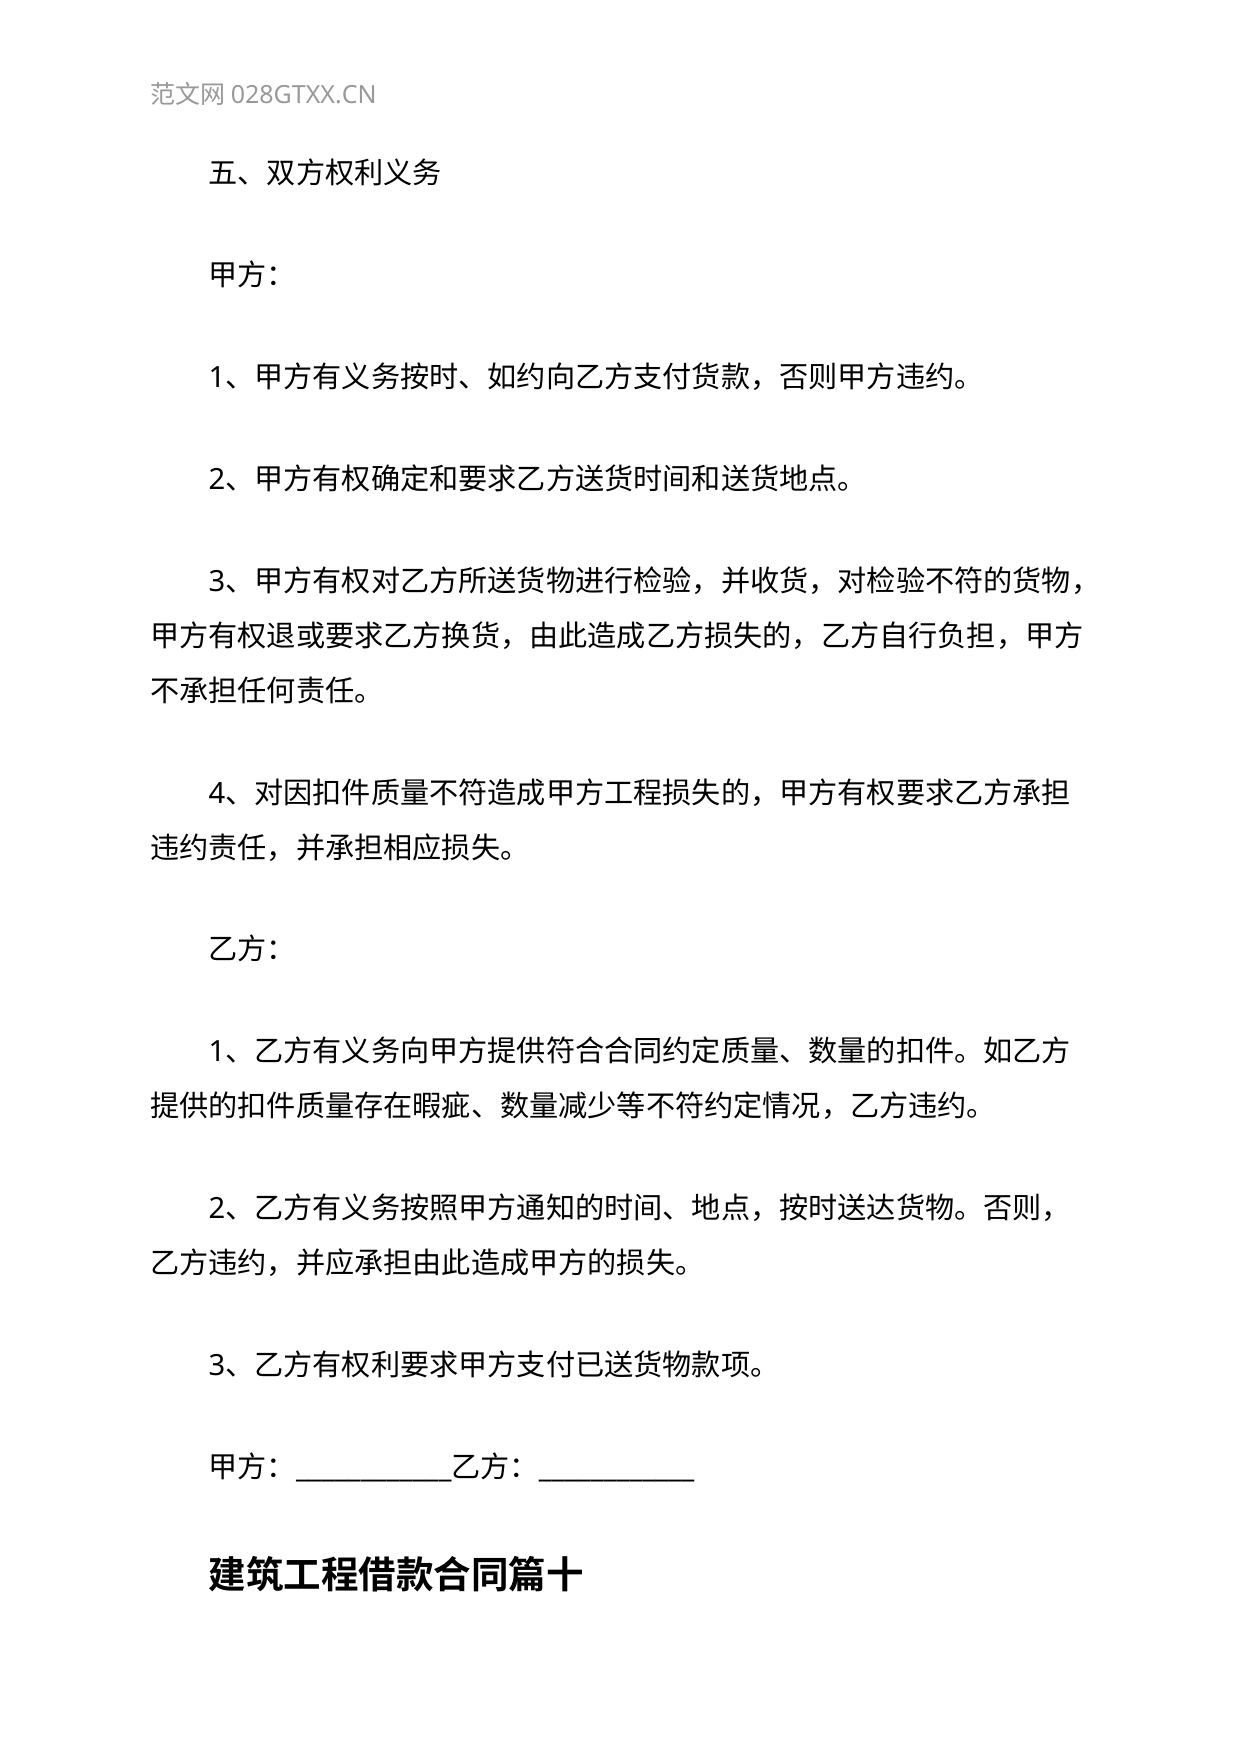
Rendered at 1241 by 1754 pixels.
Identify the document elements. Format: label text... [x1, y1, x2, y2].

text 1、乙方有义务向甲方提供符合合同约定质量、数量的扣件。如乙方提供的扣件质量存在暇疵、数量减少等不符约定情况，乙方违约。 [150, 1028, 1090, 1125]
text 2、甲方有权确定和要求乙方送货时间和送货地点。 [150, 456, 1090, 498]
text 乙方： [150, 926, 1090, 968]
text 3、乙方有权利要求甲方支付已送货物款项。 [150, 1341, 1090, 1384]
text 五、双方权利义务 [150, 150, 1090, 192]
text 1、甲方有义务按时、如约向乙方支付货款，否则甲方违约。 [150, 353, 1090, 396]
text 甲方： [150, 252, 1090, 294]
text 4、对因扣件质量不符造成甲方工程损失的，甲方有权要求乙方承担违约责任，并承担相应损失。 [150, 769, 1090, 866]
text 3、甲方有权对乙方所送货物进行检验，并收货，对检验不符的货物，甲方有权退或要求乙方换货，由此造成乙方损失的，乙方自行负担，甲方不承担任何责任。 [150, 557, 1090, 710]
text 2、乙方有义务按照甲方通知的时间、地点，按时送达货物。否则，乙方违约，并应承担由此造成甲方的损失。 [150, 1184, 1090, 1282]
text 甲方：____________乙方：____________ [150, 1443, 1090, 1486]
text 建筑工程借款合同篇十 [150, 1545, 1090, 1599]
